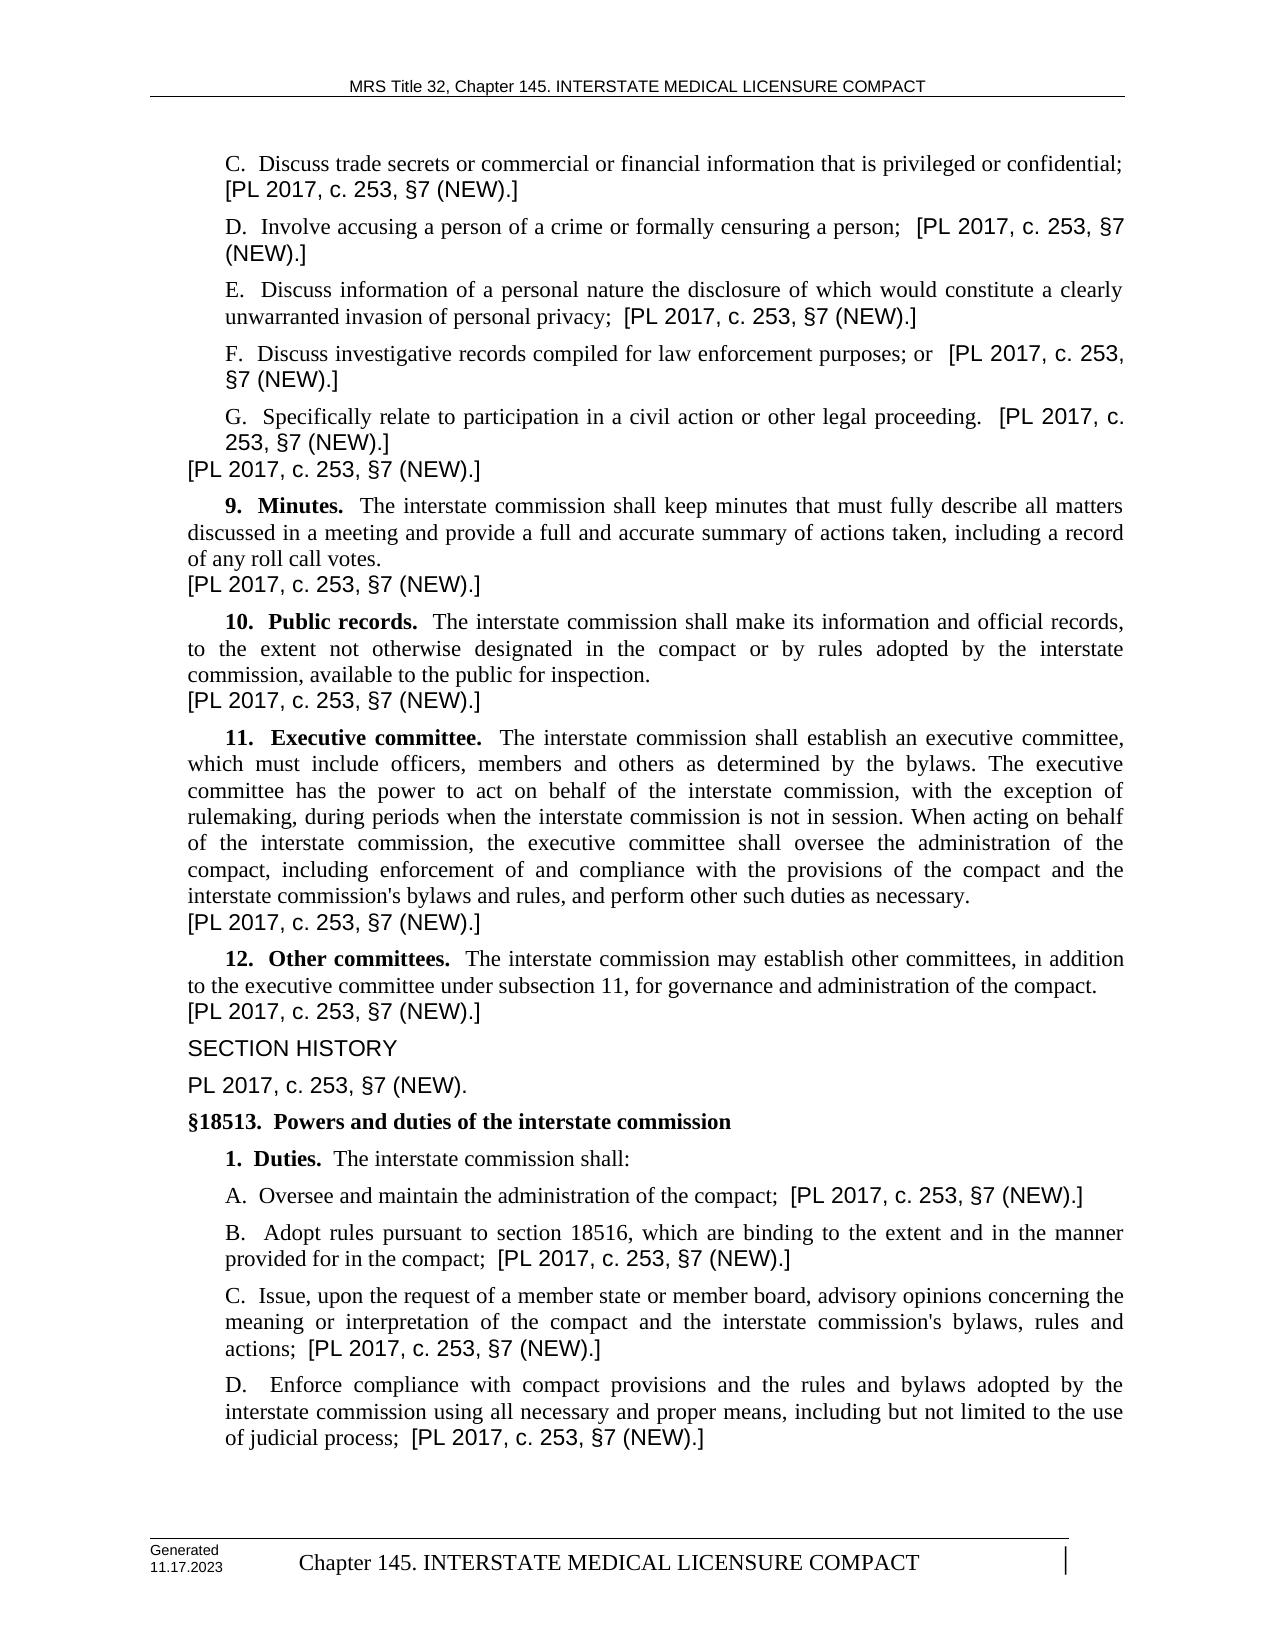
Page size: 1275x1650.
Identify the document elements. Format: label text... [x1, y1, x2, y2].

text D. Involve accusing a person of a crime or formally censuring a person; [PL 2017, c. 253, §7 (NEW).] [225, 213, 1125, 266]
text SECTION HISTORY [187, 1035, 1125, 1061]
text F. Discuss investigative records compiled for law enforcement purposes; or [PL 2017, c. 253, §7 (NEW).] [225, 339, 1125, 392]
text B. Adopt rules pursuant to section 18516, which are binding to the extent and in the manner provided for in the compact; [PL 2017, c. 253, §7 (NEW).] [225, 1219, 1125, 1272]
text C. Issue, upon the request of a member state or member board, advisory opinions concerning the meaning or interpretation of the compact and the interstate commission's bylaws, rules and actions; [PL 2017, c. 253, §7 (NEW).] [225, 1282, 1125, 1361]
text G. Specifically relate to participation in a civil action or other legal proceeding. [PL 2017, c. 253, §7 (NEW).] [225, 403, 1125, 456]
text D. Enforce compliance with compact provisions and the rules and bylaws adopted by the interstate commission using all necessary and proper means, including but not limited to the use of judicial process; [PL 2017, c. 253, §7 (NEW).] [225, 1372, 1125, 1451]
text PL 2017, c. 253, §7 (NEW). [187, 1072, 1125, 1098]
text [PL 2017, c. 253, §7 (NEW).] [187, 998, 1125, 1024]
text A. Oversee and maintain the administration of the compact; [PL 2017, c. 253, §7 (NEW).] [225, 1182, 1125, 1208]
text 1. Duties. The interstate commission shall: [187, 1145, 1125, 1171]
text [PL 2017, c. 253, §7 (NEW).] [187, 456, 1125, 482]
text 10. Public records. The interstate commission shall make its information and official records, to the extent not otherwise designated in the compact or by rules adopted by the interstate commission, available to the public for inspection. [187, 608, 1125, 687]
text 11. Executive committee. The interstate commission shall establish an executive committee, which must include officers, members and others as determined by the bylaws. The executive committee has the power to act on behalf of the interstate commission, with the exception of rulemaking, during periods when the interstate commission is not in session. When acting on behalf of the interstate commission, the executive committee shall oversee the administration of the compact, including enforcement of and compliance with the provisions of the compact and the interstate commission's bylaws and rules, and perform other such duties as necessary. [187, 724, 1125, 908]
text E. Discuss information of a personal nature the disclosure of which would constitute a clearly unwarranted invasion of personal privacy; [PL 2017, c. 253, §7 (NEW).] [225, 276, 1125, 329]
text 9. Minutes. The interstate commission shall keep minutes that must fully describe all matters discussed in a meeting and provide a full and accurate summary of actions taken, including a record of any roll call votes. [187, 492, 1125, 571]
text §18513. Powers and duties of the interstate commission [187, 1108, 1125, 1135]
text 12. Other committees. The interstate commission may establish other committees, in addition to the executive committee under subsection 11, for governance and administration of the compact. [187, 945, 1125, 998]
text C. Discuss trade secrets or commercial or financial information that is privileged or confidential; [PL 2017, c. 253, §7 (NEW).] [225, 150, 1125, 203]
text [PL 2017, c. 253, §7 (NEW).] [187, 571, 1125, 598]
text [PL 2017, c. 253, §7 (NEW).] [187, 687, 1125, 714]
text [PL 2017, c. 253, §7 (NEW).] [187, 908, 1125, 935]
